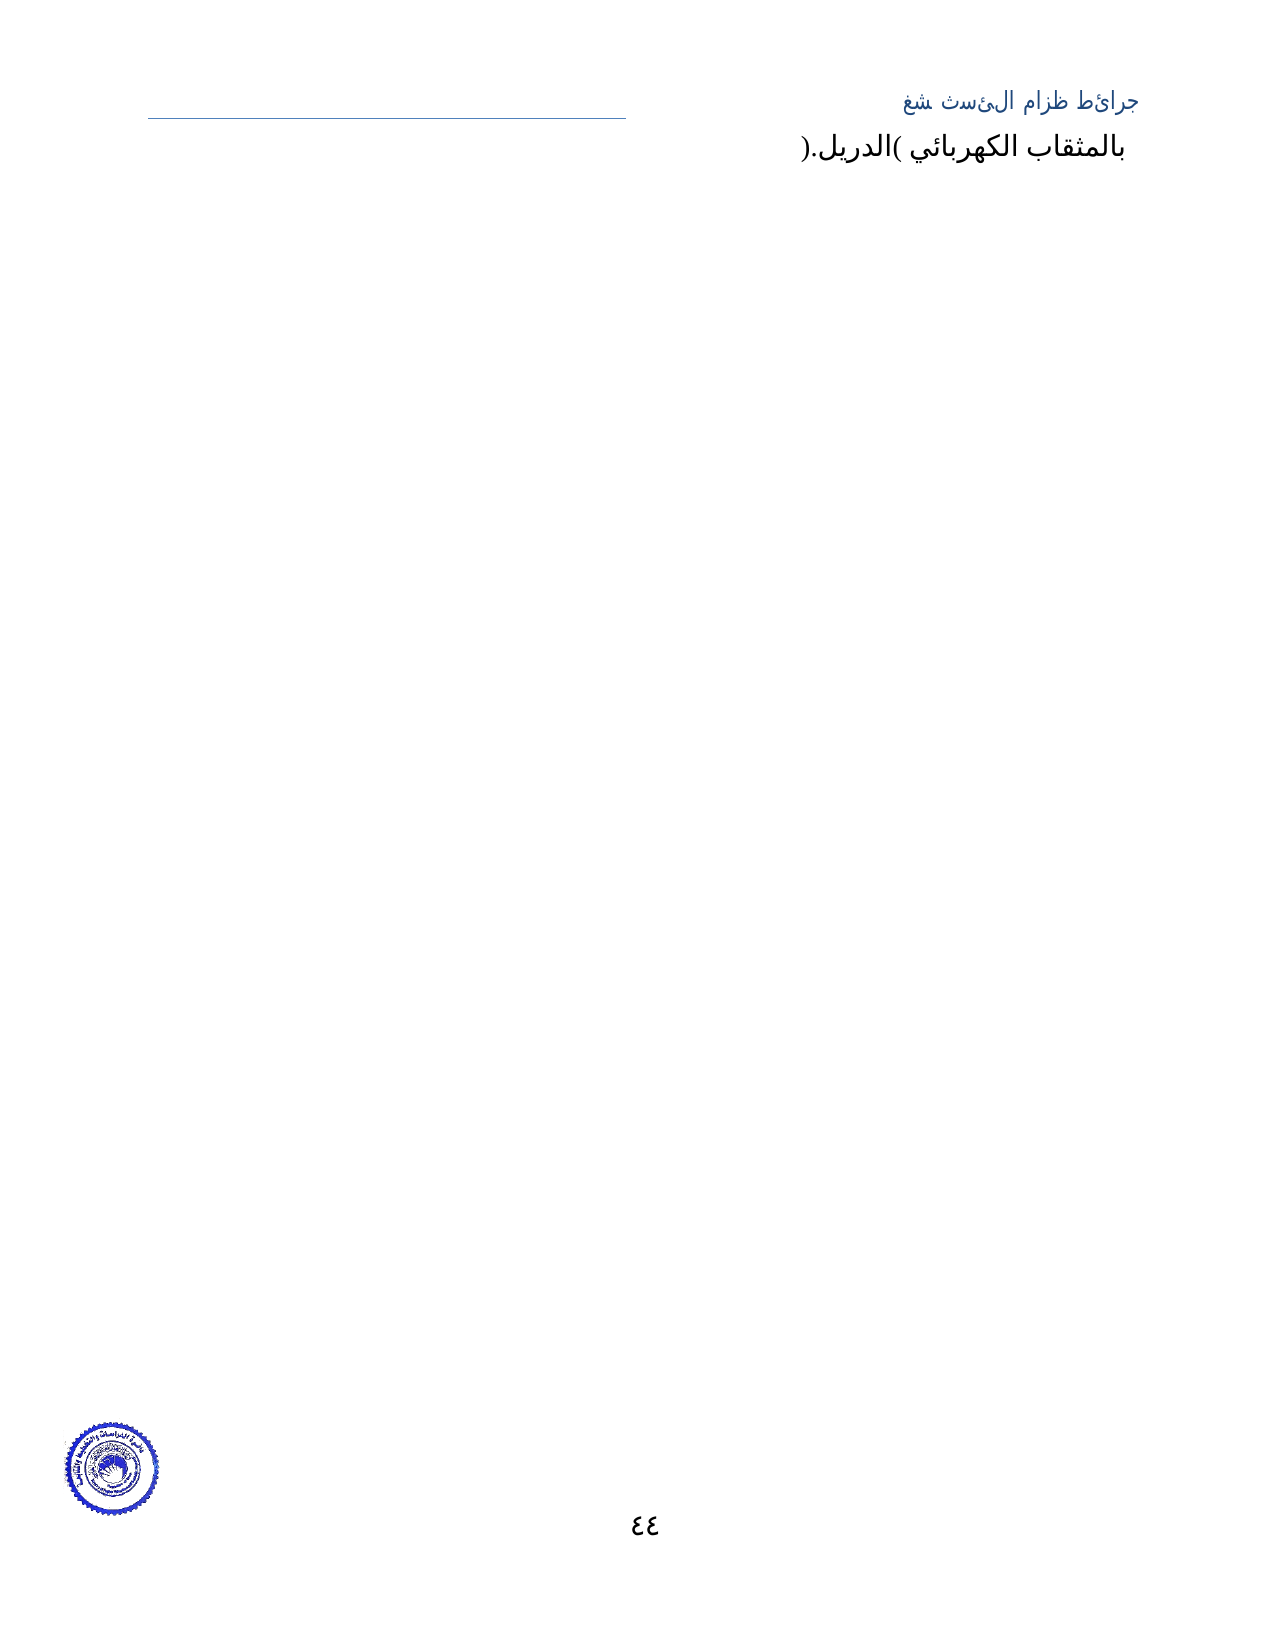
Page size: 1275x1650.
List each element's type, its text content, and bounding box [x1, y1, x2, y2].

picture [63, 1418, 161, 1518]
